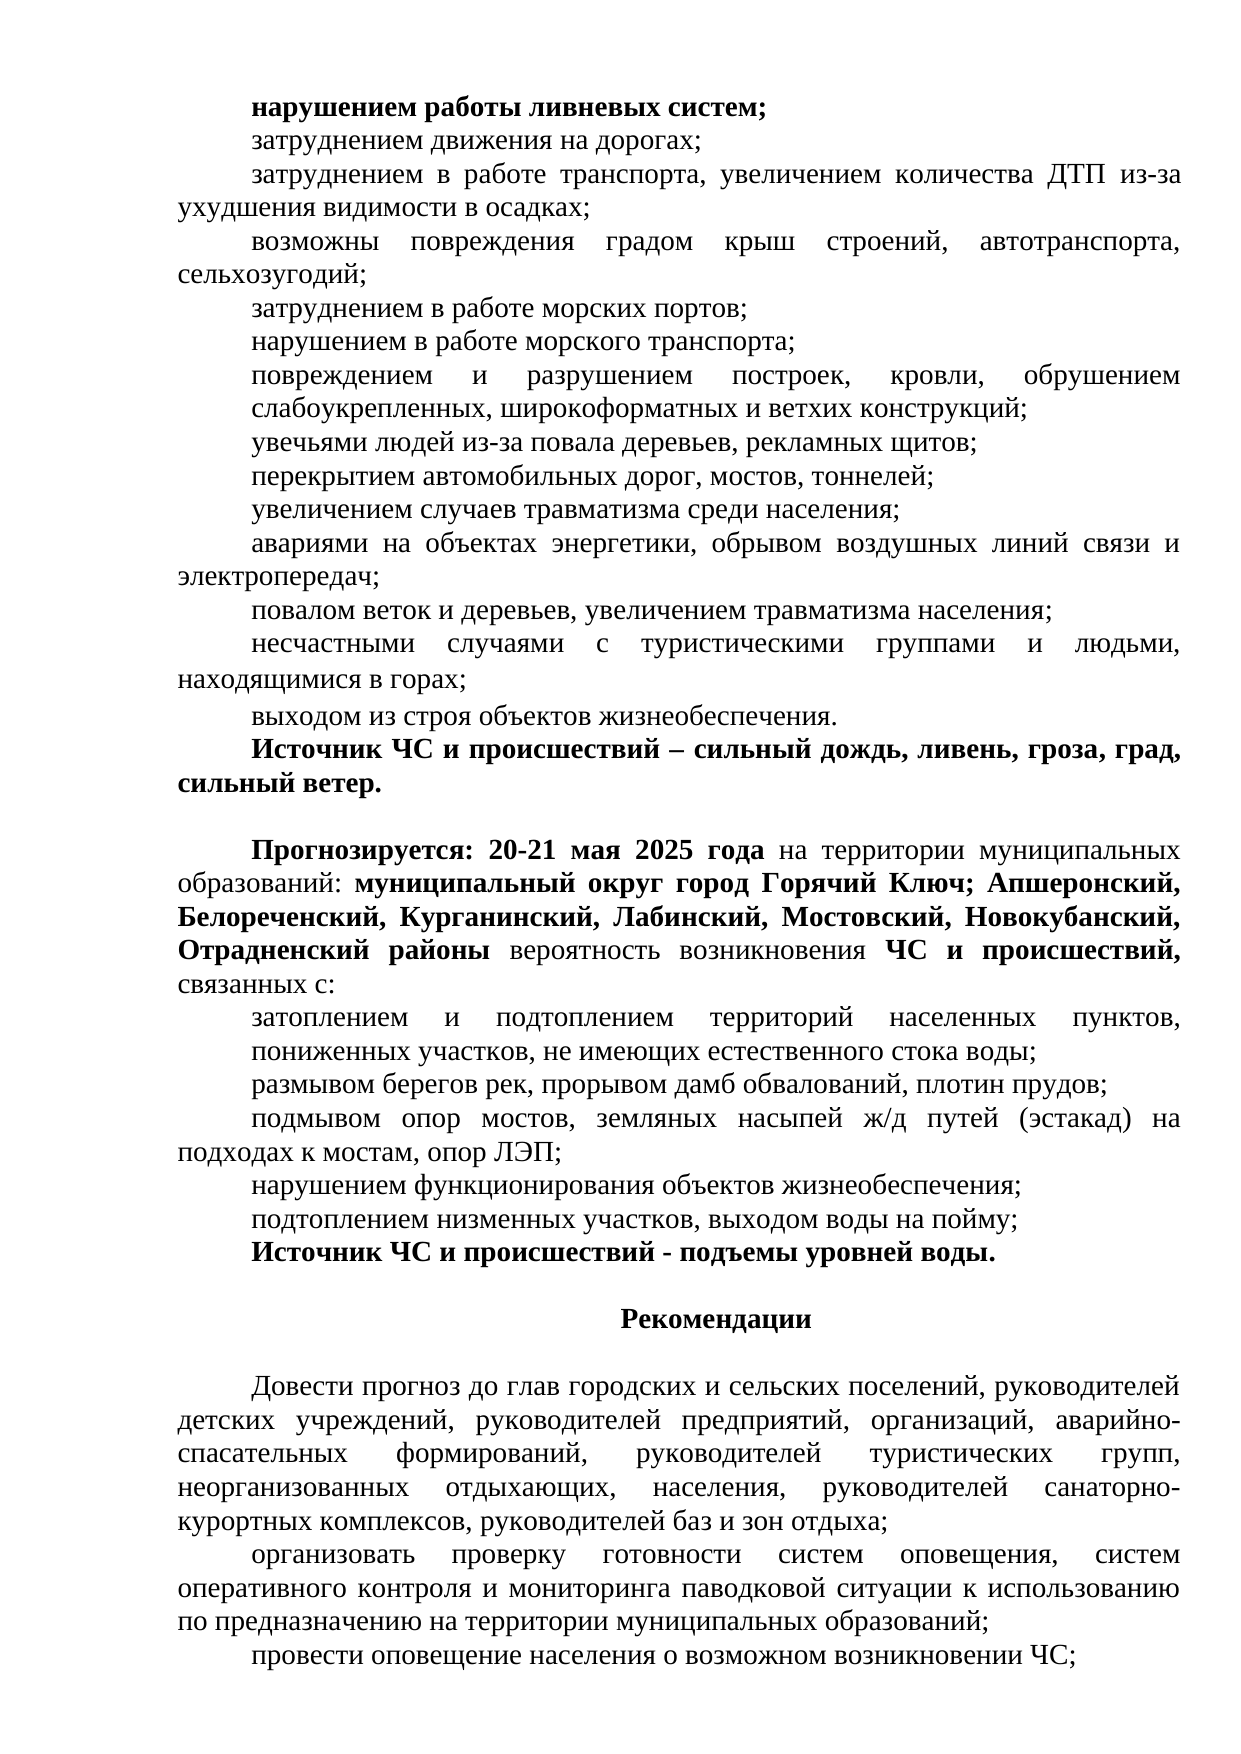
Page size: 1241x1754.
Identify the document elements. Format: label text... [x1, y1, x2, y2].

text повалом веток и деревьев, увеличением травматизма населения; [177, 592, 1181, 625]
text Источник ЧС и происшествий - подъемы уровней воды. [177, 1234, 1181, 1268]
text Рекомендации [177, 1301, 1181, 1335]
text затруднением в работе транспорта, увеличением количества ДТП из-за ухудшения видимости в осадках; [177, 156, 1181, 223]
text подмывом опор мостов, земляных насыпей ж/д путей (эстакад) на подходах к мостам, опор ЛЭП; [177, 1100, 1181, 1167]
text повреждением и разрушением построек, кровли, обрушением слабоукрепленных, широкоформатных и ветхих конструкций; [251, 357, 1181, 424]
text увечьями людей из-за повала деревьев, рекламных щитов; [177, 424, 1181, 458]
text размывом берегов рек, прорывом дамб обвалований, плотин прудов; [177, 1067, 1181, 1100]
text перекрытием автомобильных дорог, мостов, тоннелей; [177, 458, 1181, 491]
text нарушением функционирования объектов жизнеобеспечения; [177, 1167, 1181, 1201]
text Довести прогноз до глав городских и сельских поселений, руководителей детских учреждений, руководителей предприятий, организаций, аварийно-спасательных формирований, руководителей туристических групп, неорганизованных отдыхающих, населения, руководителей санаторно-курортных комплексов, руководителей баз и зон отдыха; [177, 1368, 1181, 1536]
text нарушением в работе морского транспорта; [177, 323, 1181, 357]
text организовать проверку готовности систем оповещения, систем оперативного контроля и мониторинга паводковой ситуации к использованию по предназначению на территории муниципальных образований; [177, 1536, 1181, 1637]
text возможны повреждения градом крыш строений, автотранспорта, сельхозугодий; [177, 223, 1181, 290]
text Источник ЧС и происшествий – сильный дождь, ливень, гроза, град, сильный ветер. [177, 731, 1181, 798]
text подтоплением низменных участков, выходом воды на пойму; [177, 1201, 1181, 1234]
text несчастными случаями с туристическими группами и людьми, находящимися в горах; [177, 625, 1181, 695]
text затоплением и подтоплением территорий населенных пунктов, пониженных участков, не имеющих естественного стока воды; [251, 999, 1181, 1067]
text Прогнозируется: 20-21 мая 2025 года на территории муниципальных образований: муниципальный округ город Горячий Ключ; Апшеронский, Белореченский, Курганинский, Лабинский, Мостовский, Новокубанский, Отрадненский районы вероятность возникновения ЧС и происшествий, связанных с: [177, 832, 1181, 999]
text нарушением работы ливневых систем; [251, 89, 1181, 122]
text затруднением в работе морских портов; [177, 290, 1181, 323]
text затруднением движения на дорогах; [177, 122, 1181, 156]
text провести оповещение населения о возможном возникновении ЧС; [177, 1637, 1181, 1670]
text увеличением случаев травматизма среди населения; [177, 491, 1181, 525]
text выходом из строя объектов жизнеобеспечения. [177, 698, 1181, 731]
text авариями на объектах энергетики, обрывом воздушных линий связи и электропередач; [177, 525, 1181, 592]
